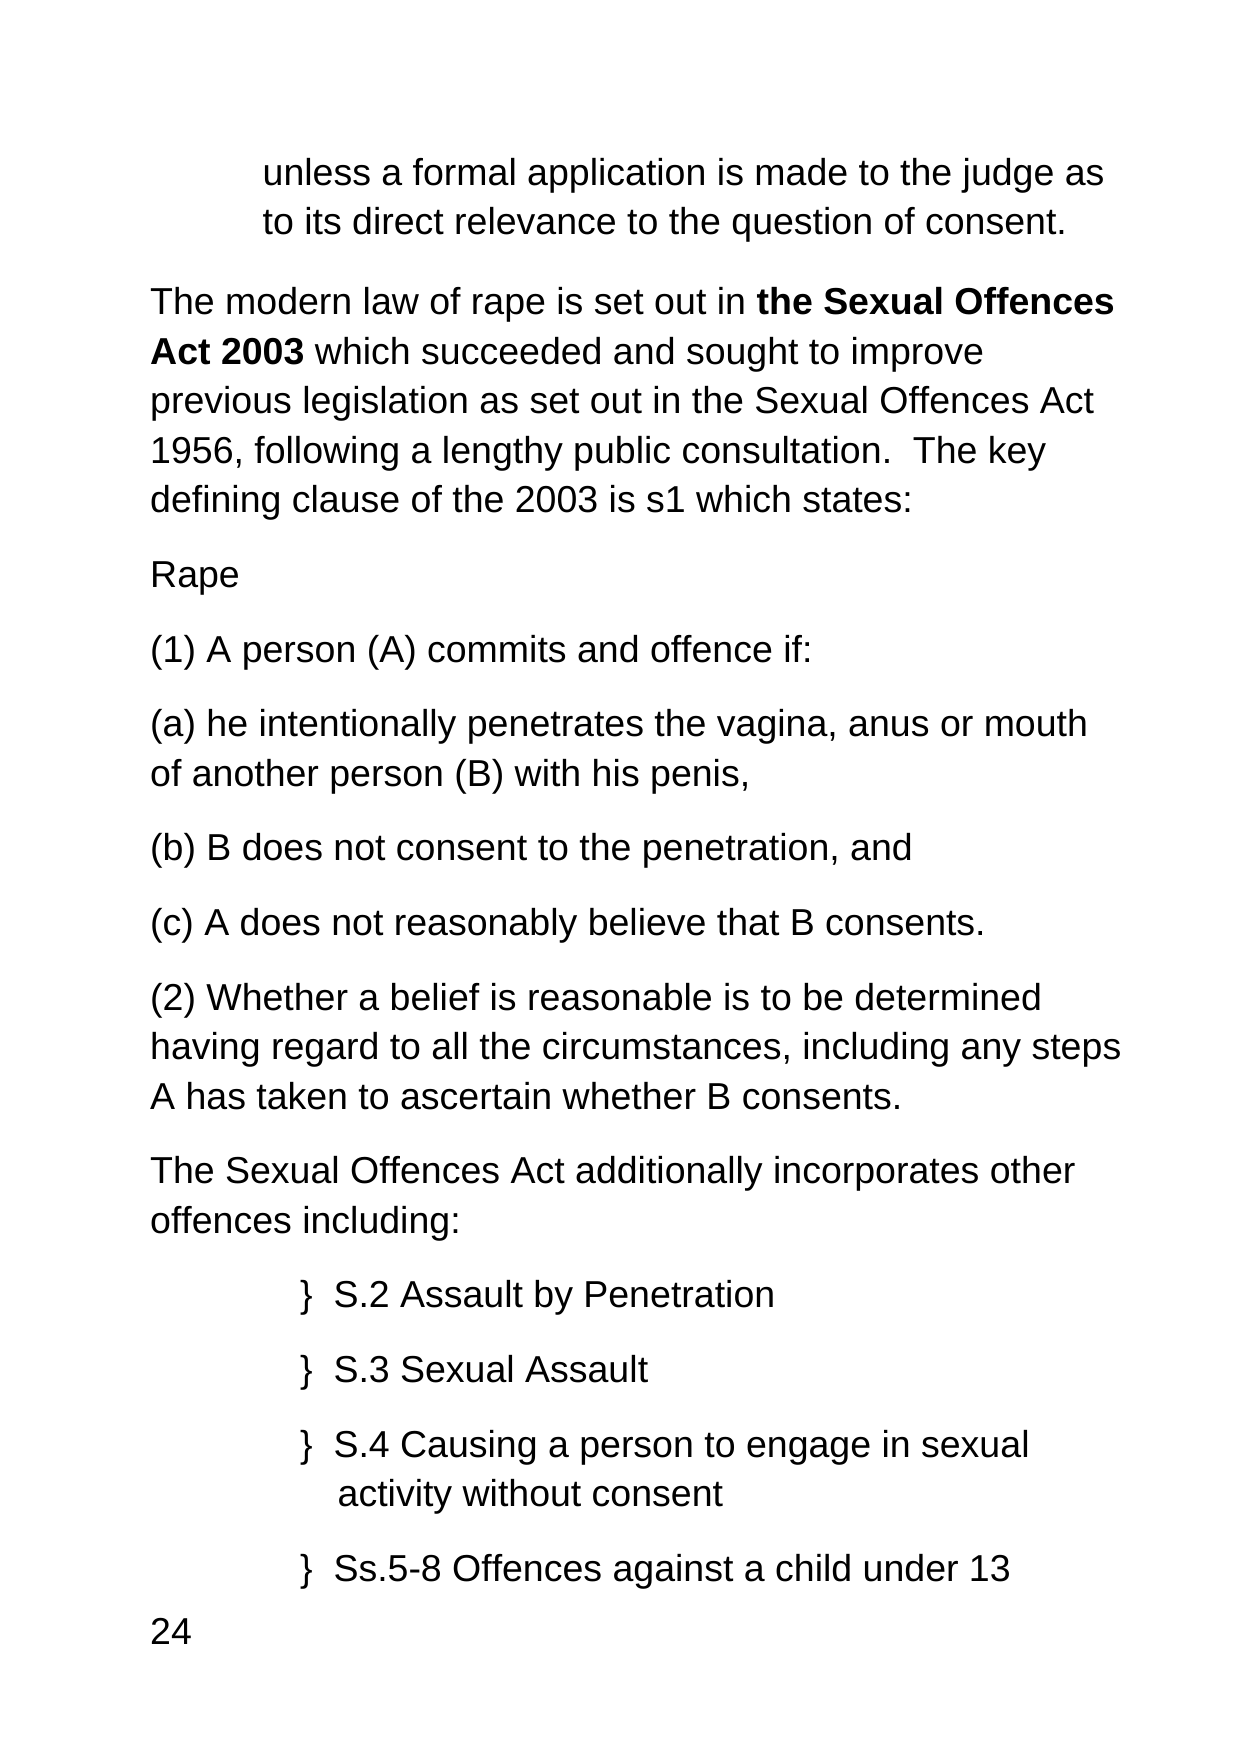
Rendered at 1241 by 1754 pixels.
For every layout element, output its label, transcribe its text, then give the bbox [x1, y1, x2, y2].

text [225, 150, 1125, 243]
text (a) he intentionally penetrates the vagina, anus or mouth of another person (B) with his penis, [150, 701, 1125, 794]
text (b) B does not consent to the penetration, and [150, 826, 1125, 869]
text The Sexual Offences Act additionally incorporates other offences including: [150, 1148, 1125, 1241]
text The modern law of rape is set out in the Sexual Offences Act 2003 which succeeded and sought to improve previous legislation as set out in the Sexual Offences Act 1956, following a lengthy public consultation. The key defining clause of the 2003 is s1 which states: [150, 279, 1125, 521]
text } S.4 Causing a person to engage in sexual activity without consent [300, 1422, 1125, 1514]
text } Ss.5-8 Offences against a child under 13 [300, 1546, 1125, 1589]
text (1) A person (A) commits and offence if: [150, 627, 1125, 670]
text } S.2 Assault by Penetration [300, 1273, 1125, 1316]
text } S.3 Sexual Assault [300, 1347, 1125, 1390]
text Rape [150, 552, 1125, 595]
text (2) Whether a belief is reasonable is to be determined having regard to all the circumstances, including any steps A has taken to ascertain whether B consents. [150, 975, 1125, 1117]
text (c) A does not reasonably believe that B consents. [150, 900, 1125, 943]
